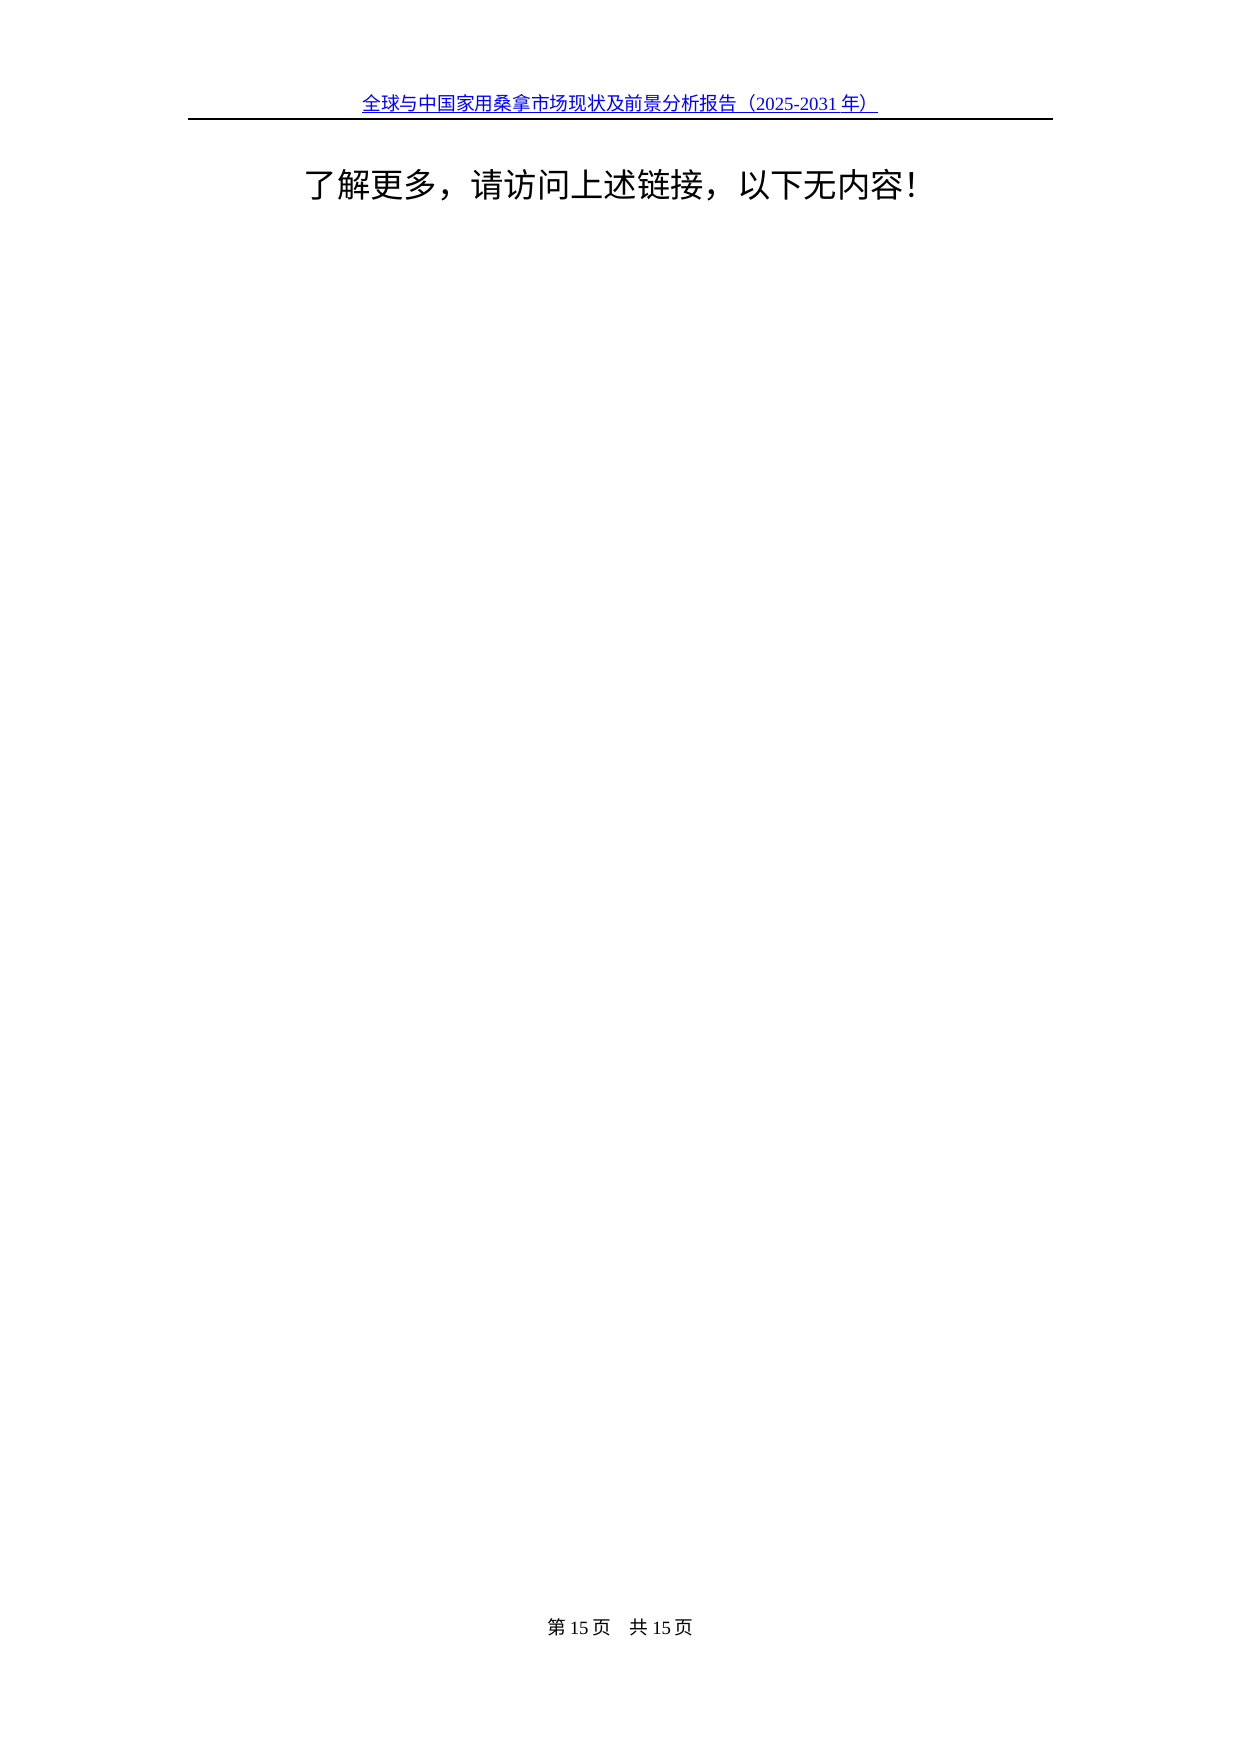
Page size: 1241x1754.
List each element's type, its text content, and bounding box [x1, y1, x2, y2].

title 了解更多，请访问上述链接，以下无内容！ [187, 150, 1053, 215]
